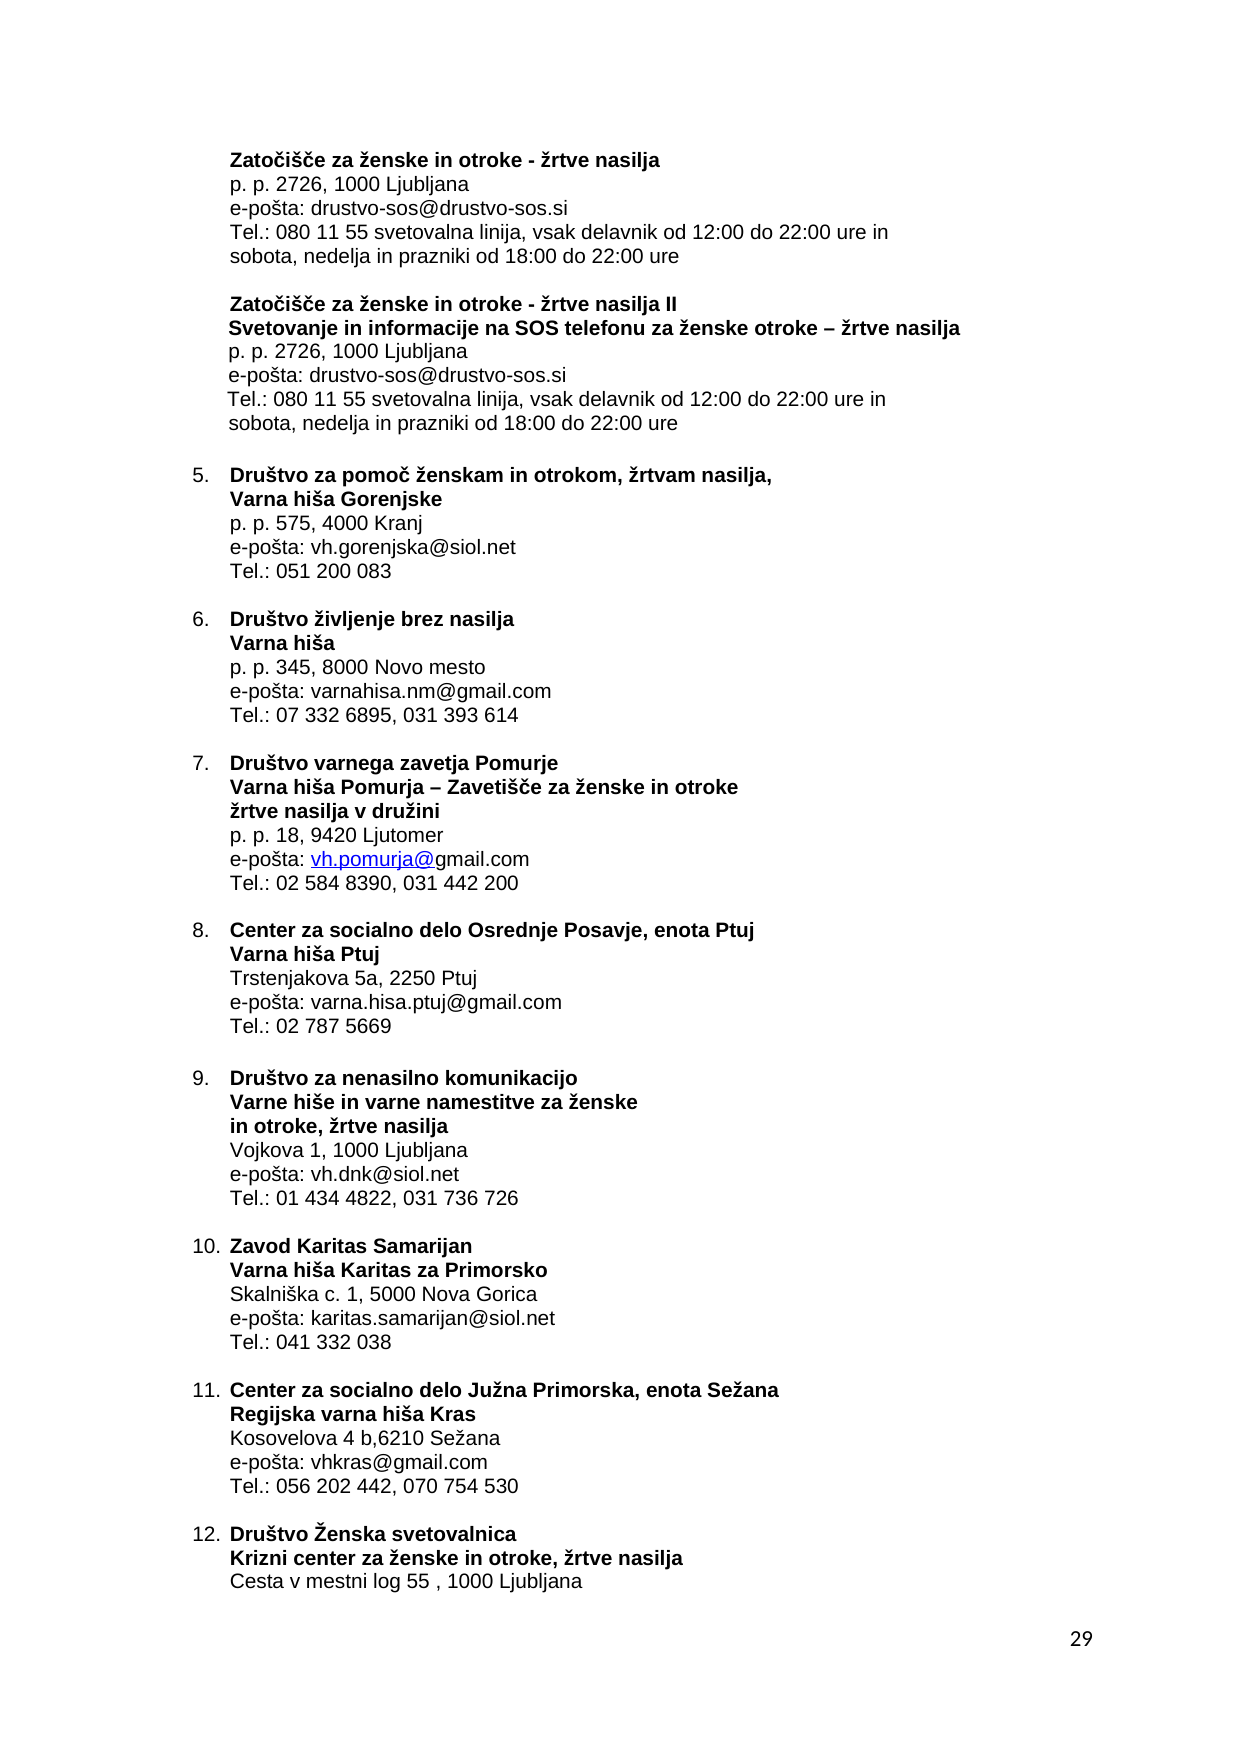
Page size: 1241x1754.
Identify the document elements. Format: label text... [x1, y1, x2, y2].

list Svetovanje in informacije na SOS telefonu za ženske otroke – žrtve nasilja [221, 315, 1093, 339]
list e-pošta: drustvo-sos@drustvo-sos.si [221, 363, 1093, 387]
list Društvo življenje brez nasilja Varna hiša p. p. 345, 8000 Novo mesto e-pošta: varnahisa.nm@gmail.com Tel.: 07 332 6895, 031 393 614 [192, 607, 1093, 727]
list Društvo za pomoč ženskam in otrokom, žrtvam nasilja, [192, 463, 1093, 487]
list Zavod Karitas Samarijan Varna hiša Karitas za Primorsko Skalniška c. 1, 5000 Nova Gorica e-pošta: karitas.samarijan@siol.net Tel.: 041 332 038 [192, 1234, 1093, 1354]
list Center za socialno delo Južna Primorska, enota Sežana Regijska varna hiša Kras Kosovelova 4 b,6210 Sežana e-pošta: vhkras@gmail.com Tel.: 056 202 442, 070 754 530 [192, 1378, 1093, 1497]
list Varna hiša Gorenjske p. p. 575, 4000 Kranj e-pošta: vh.gorenjska@siol.net Tel.: 051 200 083 [229, 487, 1093, 583]
list Tel.: 080 11 55 svetovalna linija, vsak delavnik od 12:00 do 22:00 ure in [220, 387, 1093, 411]
list Društvo za nenasilno komunikacijo [192, 1066, 1093, 1090]
list Zatočišče za ženske in otroke - žrtve nasilja p. p. 2726, 1000 Ljubljana e-pošta: drustvo-sos@drustvo-sos.si [229, 148, 1093, 219]
list Zatočišče za ženske in otroke - žrtve nasilja II [223, 291, 1093, 315]
list sobota, nedelja in prazniki od 18:00 do 22:00 ure [228, 411, 1093, 435]
list žrtve nasilja v družini [223, 798, 1093, 822]
list Center za socialno delo Osrednje Posavje, enota Ptuj Varna hiša Ptuj Trstenjakova 5a, 2250 Ptuj e-pošta: varna.hisa.ptuj@gmail.com Tel.: 02 787 5669 [192, 918, 1093, 1066]
list in otroke, žrtve nasilja Vojkova 1, 1000 Ljubljana e-pošta: vh.dnk@siol.net Tel.: 01 434 4822, 031 736 726 [229, 1114, 1093, 1210]
list Društvo varnega zavetja Pomurje [192, 751, 1093, 774]
list sobota, nedelja in prazniki od 18:00 do 22:00 ure [223, 243, 1093, 267]
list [192, 1521, 1093, 1593]
list p. p. 18, 9420 Ljutomer e-pošta: vh.pomurja@gmail.com Tel.: 02 584 8390, 031 442 200 [229, 822, 1093, 894]
text Tel.: 080 11 55 svetovalna linija, vsak delavnik od 12:00 do 22:00 ure in [156, 219, 1093, 243]
list Varne hiše in varne namestitve za ženske [223, 1090, 1093, 1114]
list p. p. 2726, 1000 Ljubljana [221, 339, 1093, 363]
list Varna hiša Pomurja – Zavetišče za ženske in otroke [223, 774, 1093, 798]
